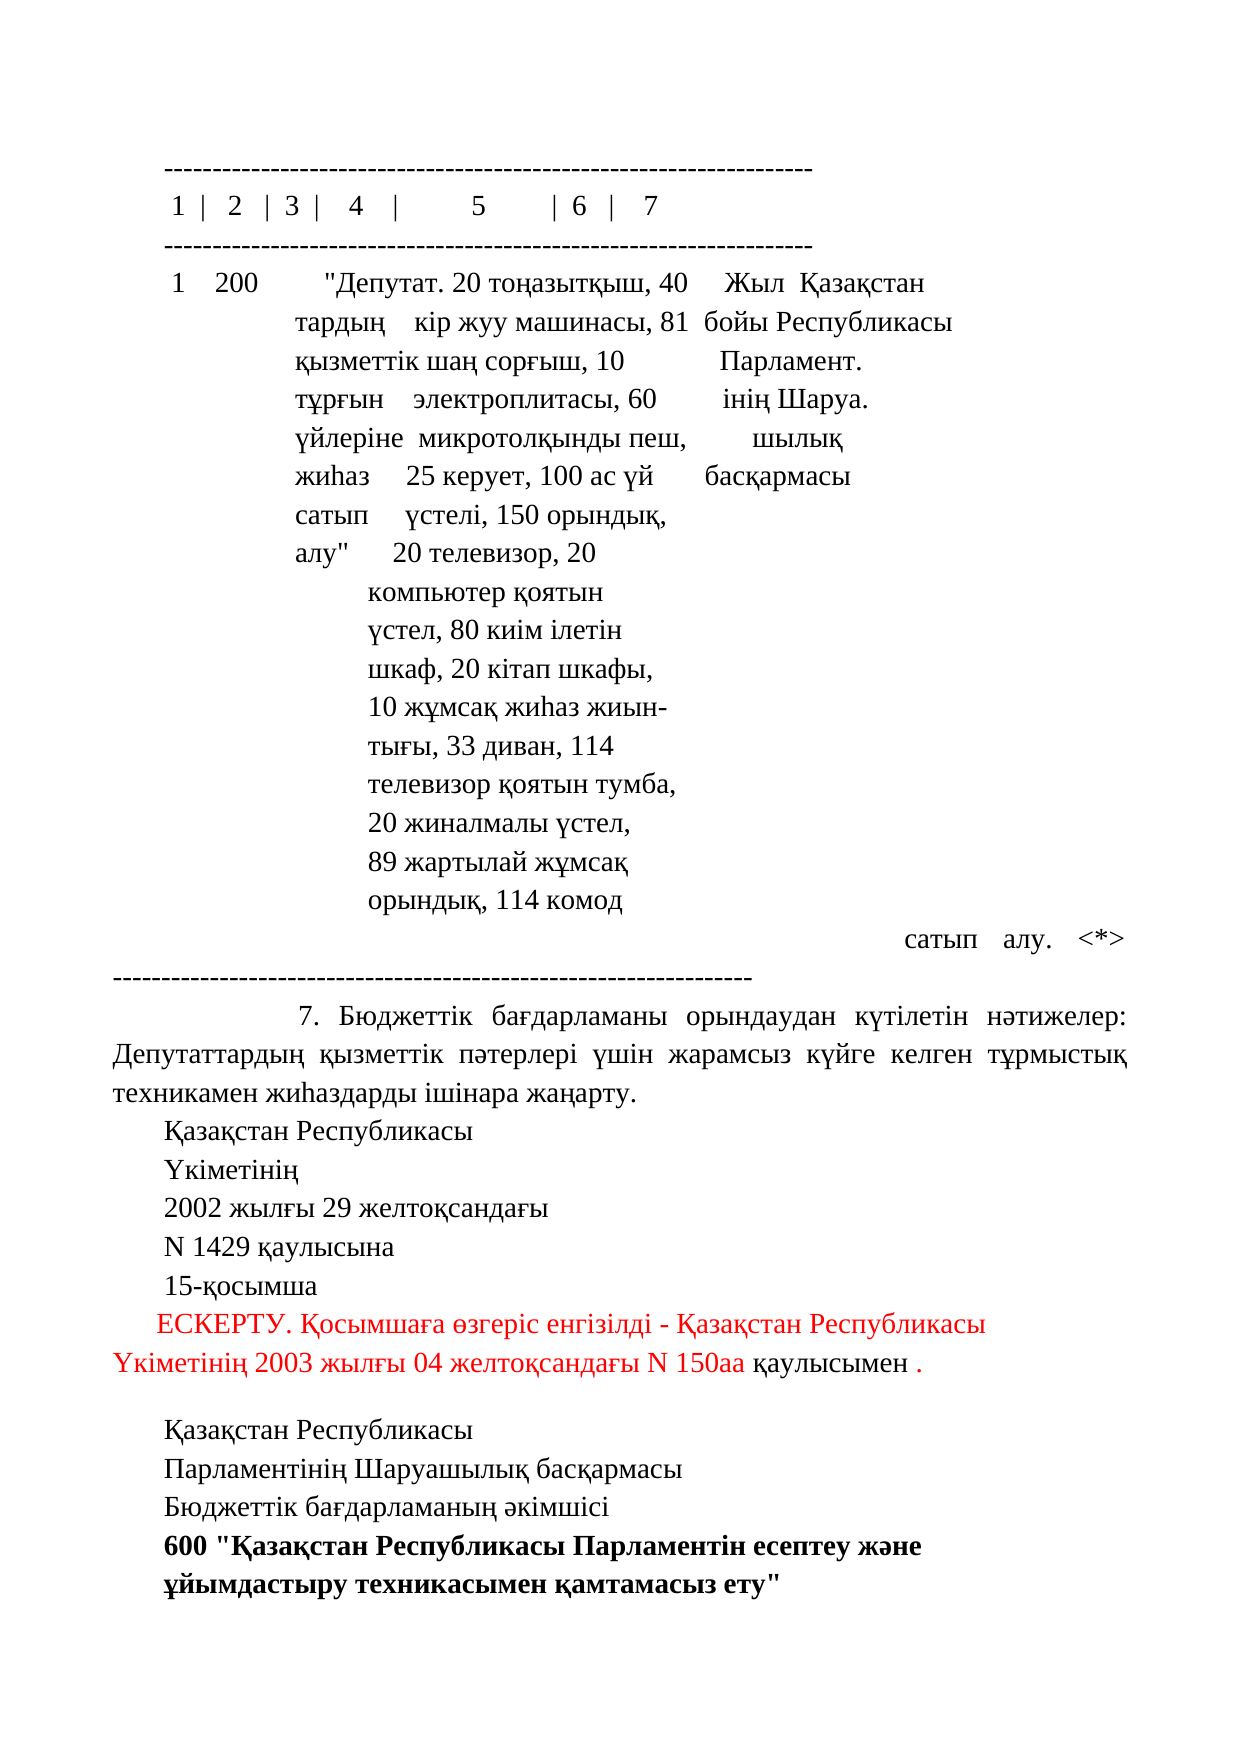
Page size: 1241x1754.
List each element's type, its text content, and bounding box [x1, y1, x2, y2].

text ------------------------------------------------------------------- [112, 227, 1128, 261]
text 1 200 "Депутат. 20 тоңазытқыш, 40 Жыл Қазақстан [112, 266, 1128, 299]
text компьютер қоятын [112, 574, 1128, 607]
text үйлерiне микротолқынды пеш, шылық [112, 420, 1128, 453]
text Қазақстан Республикасы [112, 1412, 1128, 1446]
text тұрғын электроплитасы, 60 iнiң Шаруа. [112, 381, 1128, 415]
text ЕСКЕРТУ. Қосымшаға өзгеріс енгізілді - Қазақстан Республикасы Үкiметiнiң 2003 жылғы 04 желтоқсандағы N 150аа қаулысымен . [112, 1306, 1128, 1408]
text 15-қосымша [112, 1268, 1128, 1301]
text қызметтiк шаң сорғыш, 10 Парламент. [112, 343, 1128, 376]
text 7. Бюджеттiк бағдарламаны орындаудан күтiлетiн нәтижелер: Депутаттардың қызметтiк пәтерлерi үшiн жарамсыз күйге келген тұрмыстық техникамен жиhаздарды iшiнара жаңарту. [112, 998, 1128, 1108]
text Парламентiнiң Шаруашылық басқармасы [112, 1451, 1128, 1484]
text N 1429 қаулысына [112, 1229, 1128, 1263]
text сатып алу. <*> ------------------------------------------------------------------ [112, 921, 1128, 993]
text 600 "Қазақстан Республикасы Парламентiн есептеу және [112, 1528, 1128, 1562]
text алу" 20 телевизор, 20 [112, 535, 1128, 569]
text шкаф, 20 кiтап шкафы, [112, 651, 1128, 684]
text 20 жиналмалы үстел, [112, 805, 1128, 839]
text 89 жартылай жұмсақ [112, 844, 1128, 877]
text 2002 жылғы 29 желтоқсандағы [112, 1191, 1128, 1224]
text тардың кiр жуу машинасы, 81 бойы Республикасы [112, 304, 1128, 338]
text сатып үстелi, 150 орындық, [112, 497, 1128, 530]
text ұйымдастыру техникасымен қамтамасыз ету" [112, 1567, 1128, 1600]
text Үкiметiнiң [112, 1152, 1128, 1186]
text 1 | 2 | 3 | 4 | 5 | 6 | 7 [112, 188, 1128, 222]
text жиhаз 25 керует, 100 ас үй басқармасы [112, 458, 1128, 492]
text 10 жұмсақ жиһаз жиын- [112, 689, 1128, 723]
text телевизор қоятын тумба, [112, 767, 1128, 800]
text тығы, 33 диван, 114 [112, 728, 1128, 762]
text ------------------------------------------------------------------- [112, 150, 1128, 183]
text Бюджеттiк бағдарламаның әкiмшiсi [112, 1489, 1128, 1523]
text үстел, 80 киiм iлетiн [112, 612, 1128, 646]
text Қазақстан Республикасы [112, 1113, 1128, 1147]
text орындық, 114 комод [112, 882, 1128, 916]
